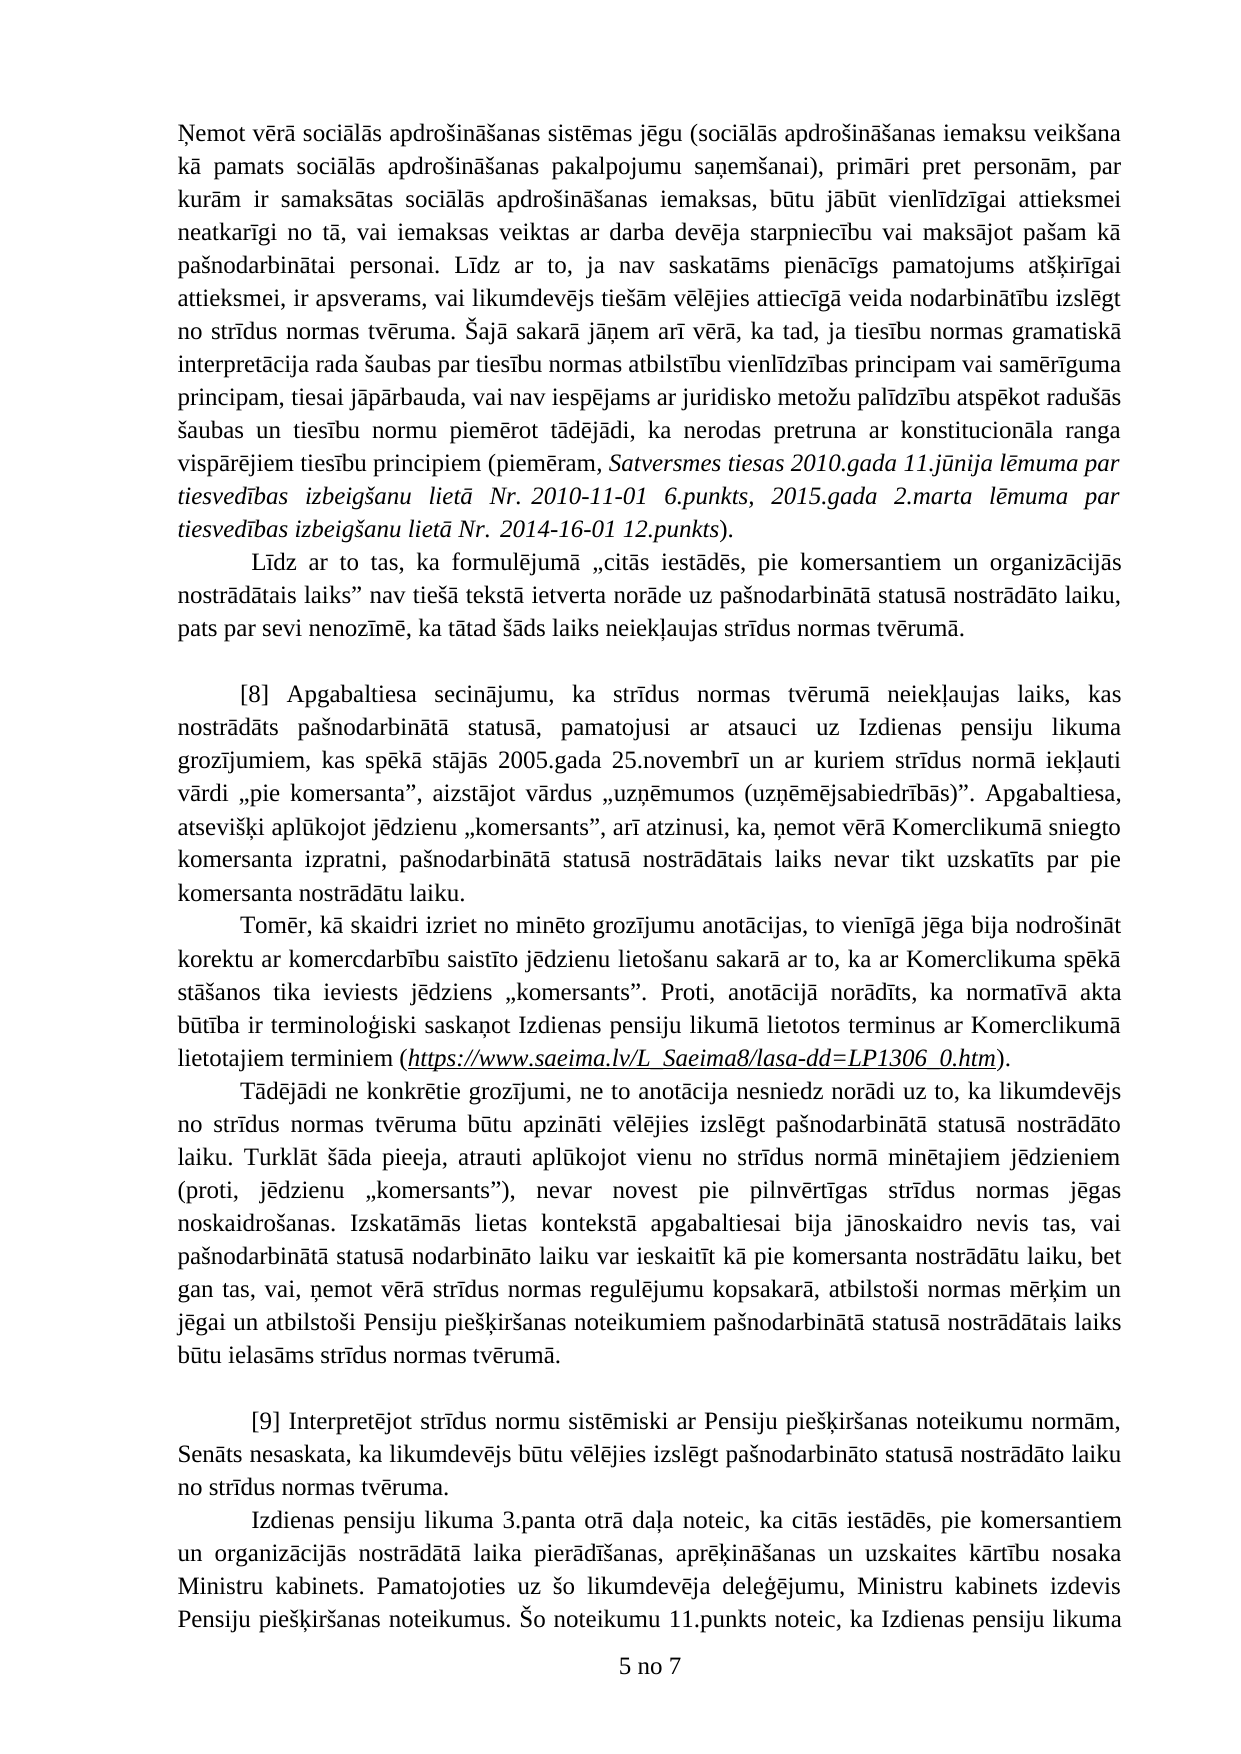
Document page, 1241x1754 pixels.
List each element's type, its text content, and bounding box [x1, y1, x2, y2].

text [8] Apgabaltiesa secinājumu, ka strīdus normas tvērumā neiekļaujas laiks, kas nostrādāts pašnodarbinātā statusā, pamatojusi ar atsauci uz Izdienas pensiju likuma grozījumiem, kas spēkā stājās 2005.gada 25.novembrī un ar kuriem strīdus normā iekļauti vārdi „pie komersanta”, aizstājot vārdus „uzņēmumos (uzņēmējsabiedrībās)”. Apgabaltiesa, atsevišķi aplūkojot jēdzienu „komersants”, arī atzinusi, ka, ņemot vērā Komerclikumā sniegto komersanta izpratni, pašnodarbinātā statusā nostrādātais laiks nevar tikt uzskatīts par pie komersanta nostrādātu laiku. [177, 679, 1122, 812]
text Tomēr, kā skaidri izriet no minēto grozījumu anotācijas, to vienīgā jēga bija nodrošināt korektu ar komercdarbību saistīto jēdzienu lietošanu sakarā ar to, ka ar Komerclikuma spēkā stāšanos tika ieviests jēdziens „komersants”. Proti, anotācijā norādīts, ka normatīvā akta būtība ir terminoloģiski saskaņot Izdienas pensiju likumā lietotos terminus ar Komerclikumā lietotajiem terminiem (https://www.saeima.lv/L_Saeima8/lasa-dd=LP1306_0.htm). [177, 911, 1122, 944]
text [177, 1505, 1122, 1633]
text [177, 118, 1122, 543]
text Līdz ar to tas, ka formulējumā „citās iestādēs, pie komersantiem un organizācijās nostrādātais laiks” nav tiešā tekstā ietverta norāde uz pašnodarbinātā statusā nostrādāto laiku, pats par sevi nenozīmē, ka tātad šāds laiks neiekļaujas strīdus normas tvērumā. [177, 609, 1122, 642]
text Tomēr, kā skaidri izriet no minēto grozījumu anotācijas, to vienīgā jēga bija nodrošināt korektu ar komercdarbību saistīto jēdzienu lietošanu sakarā ar to, ka ar Komerclikuma spēkā stāšanos tika ieviests jēdziens „komersants”. Proti, anotācijā norādīts, ka normatīvā akta būtība ir terminoloģiski saskaņot Izdienas pensiju likumā lietotos terminus ar Komerclikumā lietotajiem terminiem (https://www.saeima.lv/L_Saeima8/lasa-dd=LP1306_0.htm). [177, 972, 1122, 1071]
text [9] Interpretējot strīdus normu sistēmiski ar Pensiju piešķiršanas noteikumu normām, Senāts nesaskata, ka likumdevējs būtu vēlējies izslēgt pašnodarbināto statusā nostrādāto laiku no strīdus normas tvēruma. [177, 1406, 1122, 1501]
text Līdz ar to tas, ka formulējumā „citās iestādēs, pie komersantiem un organizācijās nostrādātais laiks” nav tiešā tekstā ietverta norāde uz pašnodarbinātā statusā nostrādāto laiku, pats par sevi nenozīmē, ka tātad šāds laiks neiekļaujas strīdus normas tvērumā. [177, 547, 1122, 580]
